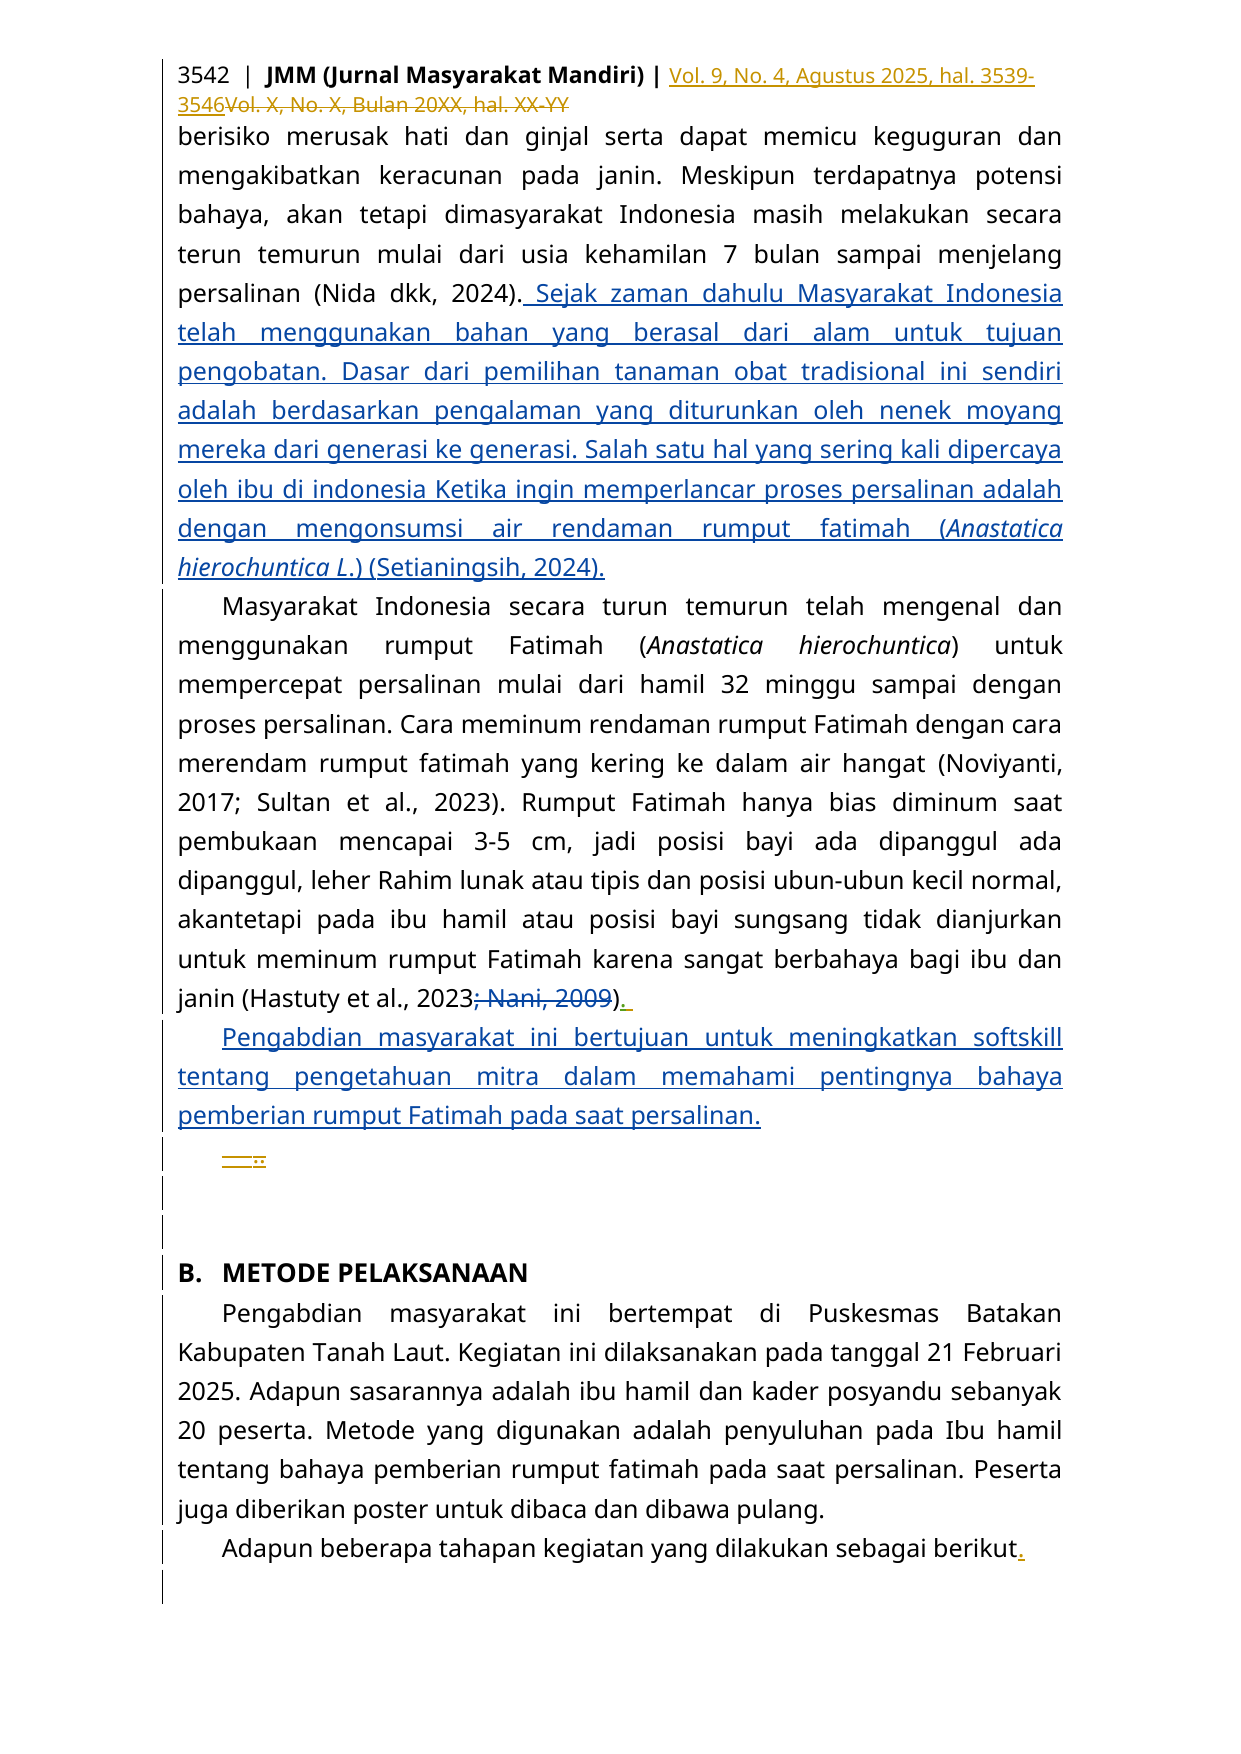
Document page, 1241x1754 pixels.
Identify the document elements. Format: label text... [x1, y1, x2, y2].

text Masyarakat Indonesia secara turun temurun telah mengenal dan menggunakan rumput Fatimah (Anastatica hierochuntica) untuk mempercepat persalinan mulai dari hamil 32 minggu sampai dengan proses persalinan. Cara meminum rendaman rumput Fatimah dengan cara merendam rumput fatimah yang kering ke dalam air hangat (Noviyanti, 2017; Sultan et al., 2023). Rumput Fatimah hanya bias diminum saat pembukaan mencapai 3-5 cm, jadi posisi bayi ada dipanggul ada dipanggul, leher Rahim lunak atau tipis dan posisi ubun-ubun kecil normal, akantetapi pada ibu hamil atau posisi bayi sungsang tidak dianjurkan untuk meminum rumput Fatimah karena sangat berbahaya bagi ibu dan janin (Hastuty et al., 2023) [177, 589, 1063, 1014]
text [177, 119, 1063, 343]
subtitle METODE PELAKSANAAN [177, 1254, 1063, 1290]
text Pengabdian masyarakat ini bertempat di Puskesmas Batakan Kabupaten Tanah Laut. Kegiatan ini dilaksanakan pada tanggal 21 Februari 2025. Adapun sasarannya adalah ibu hamil dan kader posyandu sebanyak 20 peserta. Metode yang digunakan adalah penyuluhan pada Ibu hamil tentang bahaya pemberian rumput fatimah pada saat persalinan. Peserta juga diberikan poster untuk dibaca dan dibawa pulang. [177, 1295, 1063, 1525]
text Adapun beberapa tahapan kegiatan yang dilakukan sebagai berikut [177, 1530, 1063, 1564]
